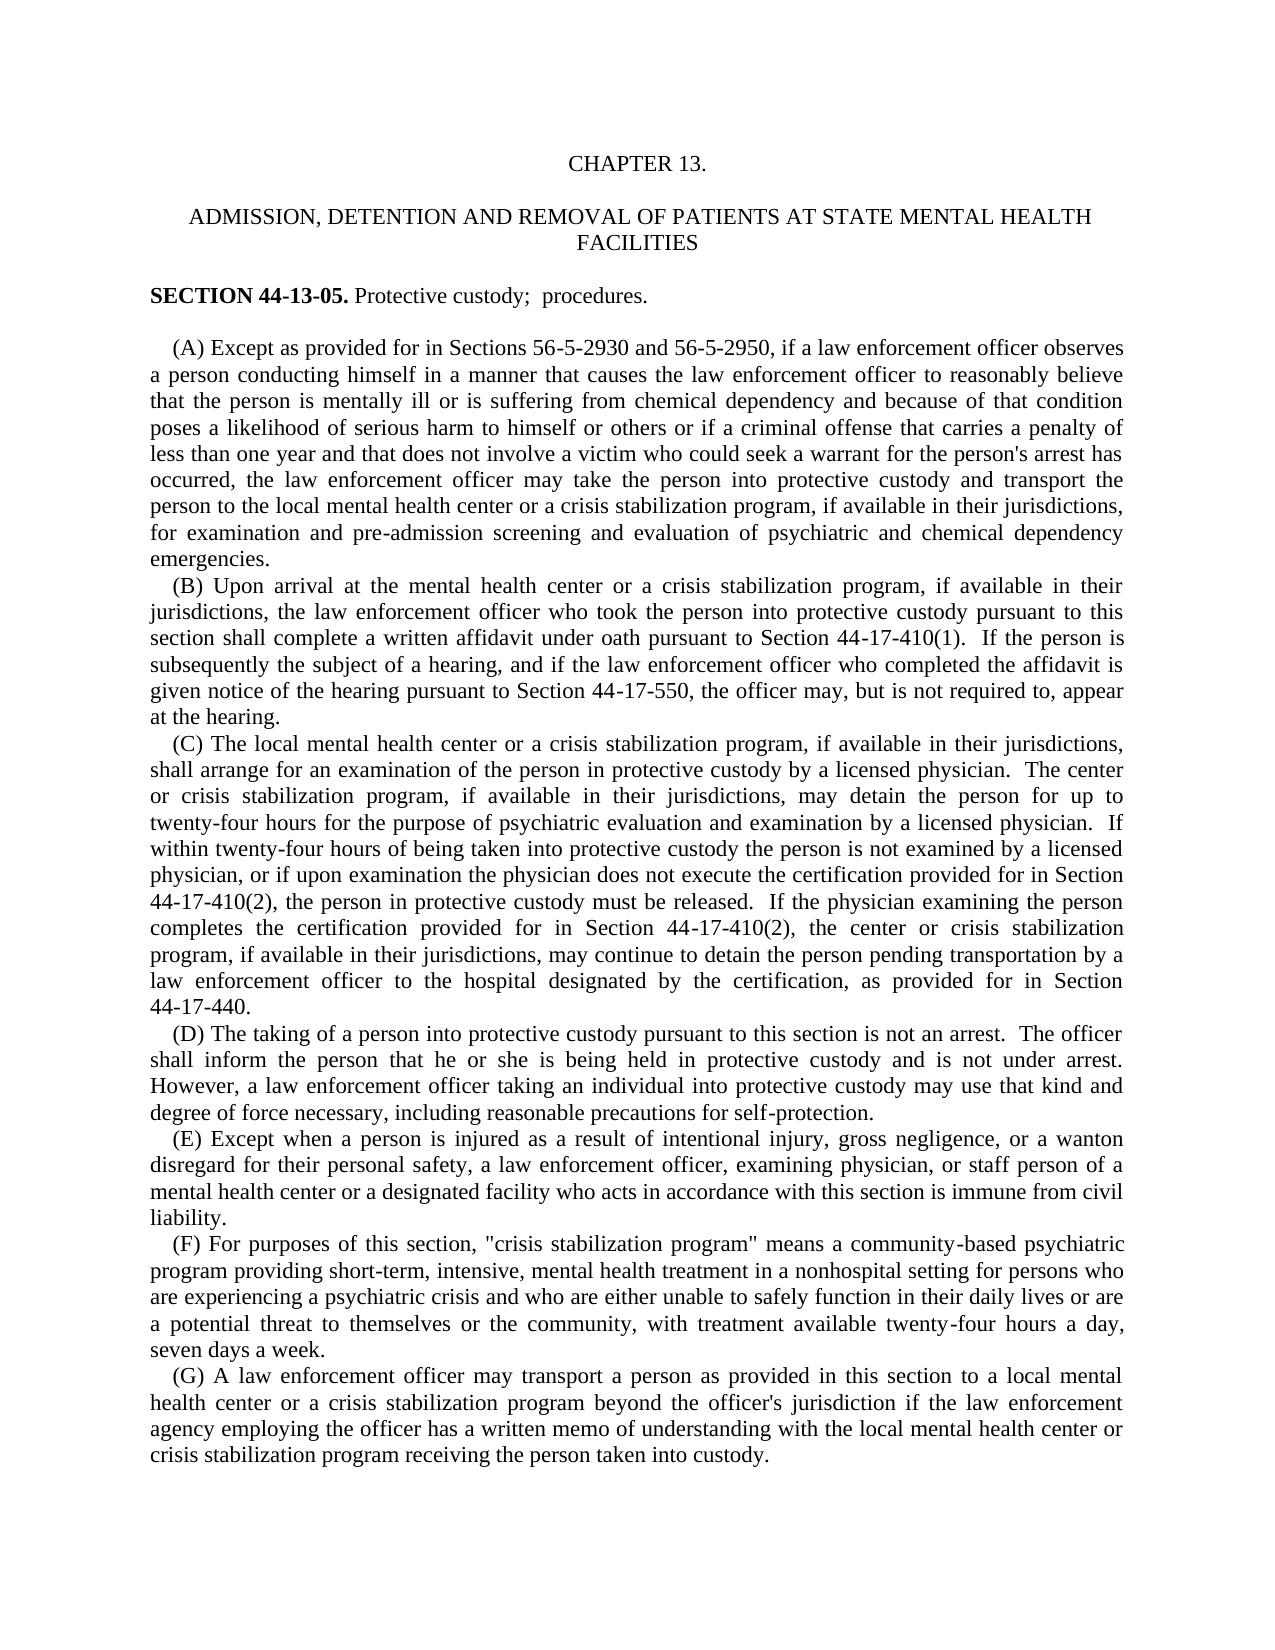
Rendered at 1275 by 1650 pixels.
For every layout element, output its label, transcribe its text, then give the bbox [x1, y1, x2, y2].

text ADMISSION, DETENTION AND REMOVAL OF PATIENTS AT STATE MENTAL HEALTH FACILITIES [150, 203, 1125, 255]
text (E) Except when a person is injured as a result of intentional injury, gross negligence, or a wanton disregard for their personal safety, a law enforcement officer, examining physician, or staff person of a mental health center or a designated facility who acts in accordance with this section is immune from civil liability. [150, 1125, 1125, 1231]
text (F) For purposes of this section, "crisis stabilization program" means a community-based psychiatric program providing short-term, intensive, mental health treatment in a nonhospital setting for persons who are experiencing a psychiatric crisis and who are either unable to safely function in their daily lives or are a potential threat to themselves or the community, with treatment available twenty-four hours a day, seven days a week. [150, 1231, 1125, 1362]
text (B) Upon arrival at the mental health center or a crisis stabilization program, if available in their jurisdictions, the law enforcement officer who took the person into protective custody pursuant to this section shall complete a written affidavit under oath pursuant to Section 44-17-410(1). If the person is subsequently the subject of a hearing, and if the law enforcement officer who completed the affidavit is given notice of the hearing pursuant to Section 44-17-550, the officer may, but is not required to, appear at the hearing. [150, 572, 1125, 730]
text (D) The taking of a person into protective custody pursuant to this section is not an arrest. The officer shall inform the person that he or she is being held in protective custody and is not under arrest. However, a law enforcement officer taking an individual into protective custody may use that kind and degree of force necessary, including reasonable precautions for self-protection. [150, 1020, 1125, 1125]
text (A) Except as provided for in Sections 56-5-2930 and 56-5-2950, if a law enforcement officer observes a person conducting himself in a manner that causes the law enforcement officer to reasonably believe that the person is mentally ill or is suffering from chemical dependency and because of that condition poses a likelihood of serious harm to himself or others or if a criminal offense that carries a penalty of less than one year and that does not involve a victim who could seek a warrant for the person's arrest has occurred, the law enforcement officer may take the person into protective custody and transport the person to the local mental health center or a crisis stabilization program, if available in their jurisdictions, for examination and pre-admission screening and evaluation of psychiatric and chemical dependency emergencies. [150, 334, 1125, 572]
text (C) The local mental health center or a crisis stabilization program, if available in their jurisdictions, shall arrange for an examination of the person in protective custody by a licensed physician. The center or crisis stabilization program, if available in their jurisdictions, may detain the person for up to twenty-four hours for the purpose of psychiatric evaluation and examination by a licensed physician. If within twenty-four hours of being taken into protective custody the person is not examined by a licensed physician, or if upon examination the physician does not execute the certification provided for in Section 44-17-410(2), the person in protective custody must be released. If the physician examining the person completes the certification provided for in Section 44-17-410(2), the center or crisis stabilization program, if available in their jurisdictions, may continue to detain the person pending transportation by a law enforcement officer to the hospital designated by the certification, as provided for in Section 44-17-440. [150, 730, 1125, 1020]
text SECTION 44-13-05. Protective custody; procedures. [150, 282, 1125, 308]
text CHAPTER 13. [150, 150, 1125, 176]
text (G) A law enforcement officer may transport a person as provided in this section to a local mental health center or a crisis stabilization program beyond the officer's jurisdiction if the law enforcement agency employing the officer has a written memo of understanding with the local mental health center or crisis stabilization program receiving the person taken into custody. [150, 1362, 1125, 1468]
